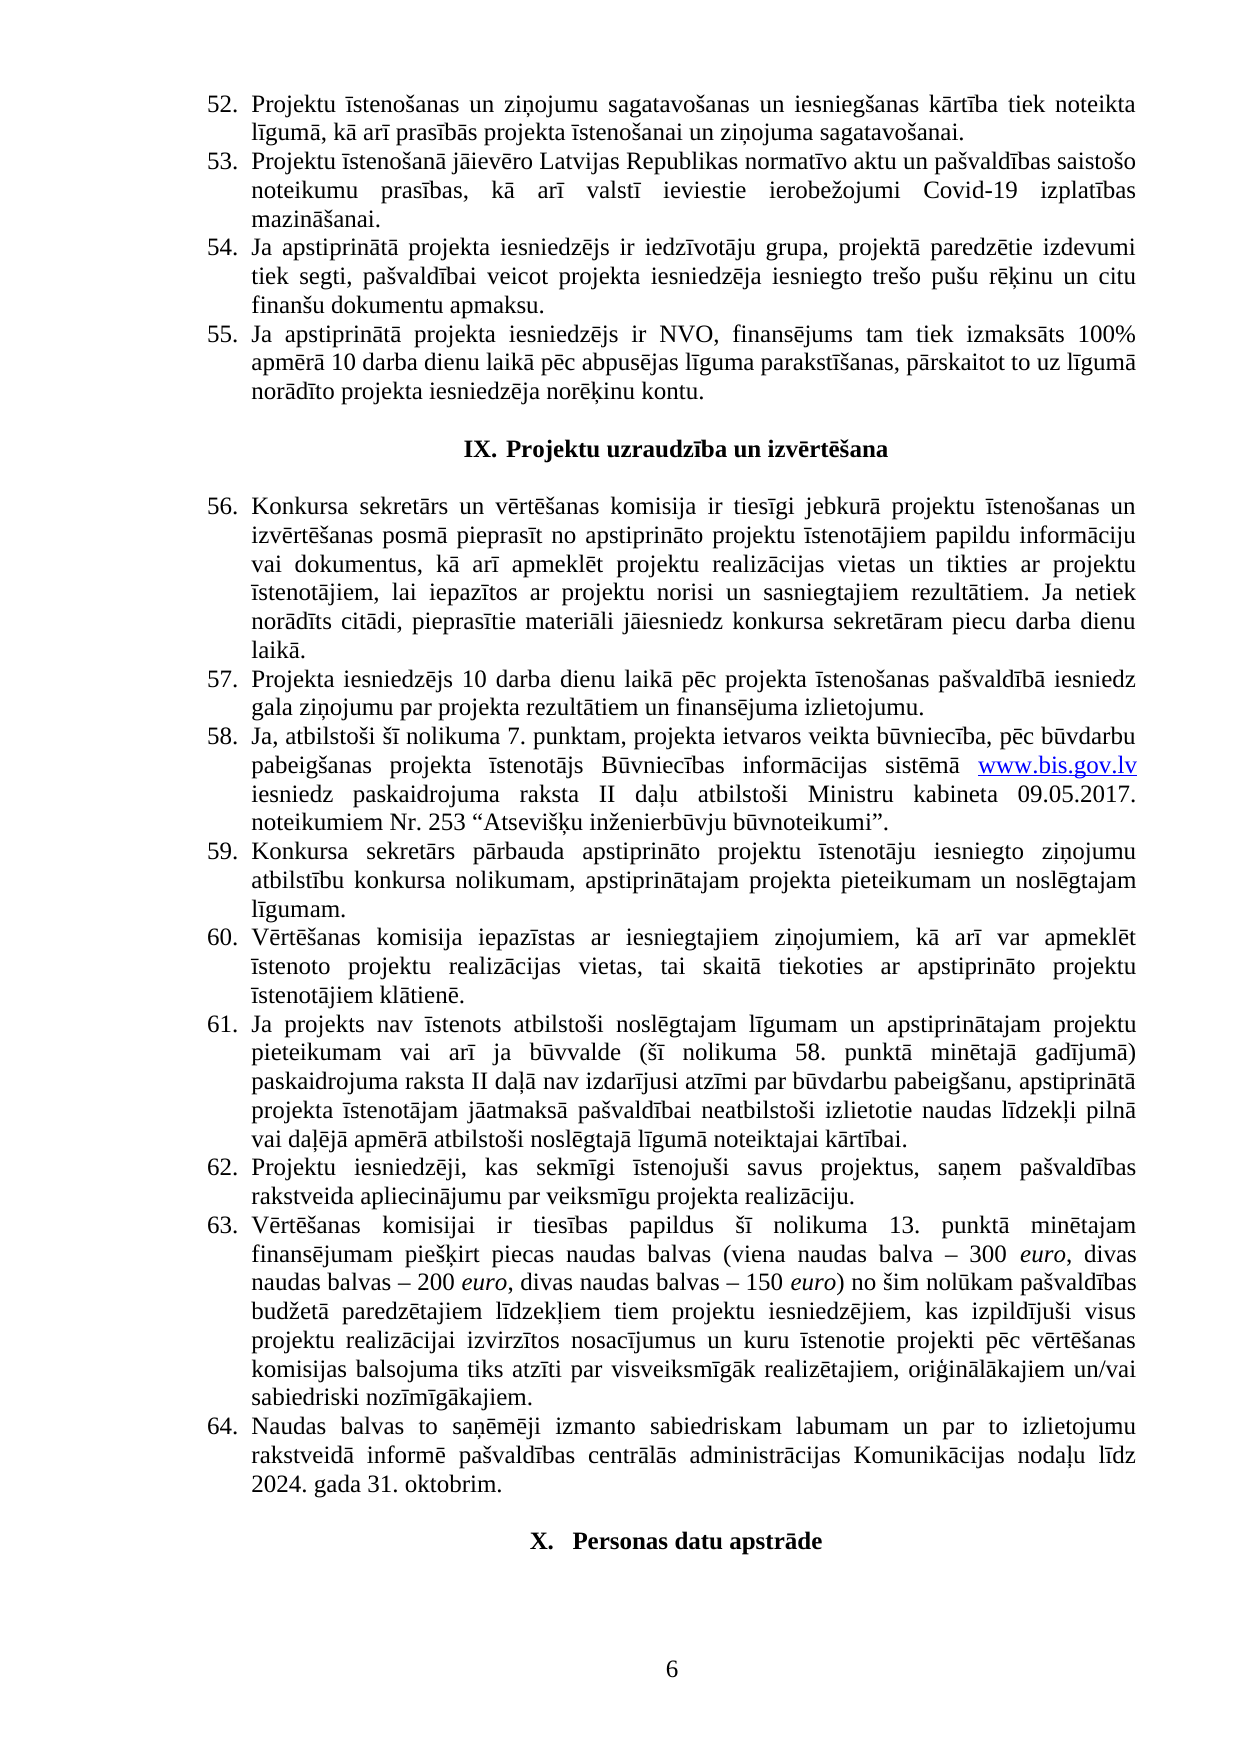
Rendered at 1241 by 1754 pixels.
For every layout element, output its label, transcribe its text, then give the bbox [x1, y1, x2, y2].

list Konkursa sekretārs pārbauda apstiprināto projektu īstenotāju iesniegto ziņojumu atbilstību konkursa nolikumam, apstiprinātajam projekta pieteikumam un noslēgtajam līgumam. [207, 836, 1137, 922]
list Ja apstiprinātā projekta iesniedzējs ir NVO, finansējums tam tiek izmaksāts 100% apmērā 10 darba dienu laikā pēc abpusējas līguma parakstīšanas, pārskaitot to uz līgumā norādīto projekta iesniedzēja norēķinu kontu. [207, 319, 1137, 405]
list Konkursa sekretārs un vērtēšanas komisija ir tiesīgi jebkurā projektu īstenošanas un izvērtēšanas posmā pieprasīt no apstiprināto projektu īstenotājiem papildu informāciju vai dokumentus, kā arī apmeklēt projektu realizācijas vietas un tikties ar projektu īstenotājiem, lai iepazītos ar projektu norisi un sasniegtajiem rezultātiem. Ja netiek norādīts citādi, pieprasītie materiāli jāiesniedz konkursa sekretāram piecu darba dienu laikā. [207, 491, 1137, 664]
list Projektu iesniedzēji, kas sekmīgi īstenojuši savus projektus, saņem pašvaldības rakstveida apliecinājumu par veiksmīgu projekta realizāciju. [207, 1152, 1137, 1210]
list Ja apstiprinātā projekta iesniedzējs ir iedzīvotāju grupa, projektā paredzētie izdevumi tiek segti, pašvaldībai veicot projekta iesniedzēja iesniegto trešo pušu rēķinu un citu finanšu dokumentu apmaksu. [207, 232, 1137, 319]
list Projektu īstenošanas un ziņojumu sagatavošanas un iesniegšanas kārtība tiek noteikta līgumā, kā arī prasībās projekta īstenošanai un ziņojuma sagatavošanai. [207, 89, 1137, 146]
list Projekta iesniedzējs 10 darba dienu laikā pēc projekta īstenošanas pašvaldībā iesniedz gala ziņojumu par projekta rezultātiem un finansējuma izlietojumu. [207, 664, 1137, 721]
list Projektu īstenošanā jāievēro Latvijas Republikas normatīvo aktu un pašvaldības saistošo noteikumu prasības, kā arī valstī ieviestie ierobežojumi Covid-19 izplatības mazināšanai. [207, 146, 1137, 232]
list Vērtēšanas komisijai ir tiesības papildus šī nolikuma 13. punktā minētajam finansējumam piešķirt piecas naudas balvas (viena naudas balva – 300 euro, divas naudas balvas – 200 euro, divas naudas balvas – 150 euro) no šim nolūkam pašvaldības budžetā paredzētajiem līdzekļiem tiem projektu iesniedzējiem, kas izpildījuši visus projektu realizācijai izvirzītos nosacījumus un kuru īstenotie projekti pēc vērtēšanas komisijas balsojuma tiks atzīti par visveiksmīgāk realizētajiem, oriģinālākajiem un/vai sabiedriski nozīmīgākajiem. [207, 1210, 1137, 1411]
list Ja projekts nav īstenots atbilstoši noslēgtajam līgumam un apstiprinātajam projektu pieteikumam vai arī ja būvvalde (šī nolikuma 58. punktā minētajā gadījumā) paskaidrojuma raksta II daļā nav izdarījusi atzīmi par būvdarbu pabeigšanu, apstiprinātā projekta īstenotājam jāatmaksā pašvaldībai neatbilstoši izlietotie naudas līdzekļi pilnā vai daļējā apmērā atbilstoši noslēgtajā līgumā noteiktajai kārtībai. [207, 1009, 1137, 1152]
list Ja, atbilstoši šī nolikuma 7. punktam, projekta ietvaros veikta būvniecība, pēc būvdarbu pabeigšanas projekta īstenotājs Būvniecības informācijas sistēmā www.bis.gov.lv iesniedz paskaidrojuma raksta II daļu atbilstoši Ministru kabineta 09.05.2017. noteikumiem Nr. 253 “Atsevišķu inženierbūvju būvnoteikumi”. [207, 721, 1137, 836]
list Vērtēšanas komisija iepazīstas ar iesniegtajiem ziņojumiem, kā arī var apmeklēt īstenoto projektu realizācijas vietas, tai skaitā tiekoties ar apstiprināto projektu īstenotājiem klātienē. [207, 922, 1137, 1009]
list Personas datu apstrāde [215, 1526, 1137, 1555]
list Projektu uzraudzība un izvērtēšana [215, 434, 1137, 462]
list Naudas balvas to saņēmēji izmanto sabiedriskam labumam un par to izlietojumu rakstveidā informē pašvaldības centrālās administrācijas Komunikācijas nodaļu līdz 2024. gada 31. oktobrim. [207, 1411, 1137, 1497]
